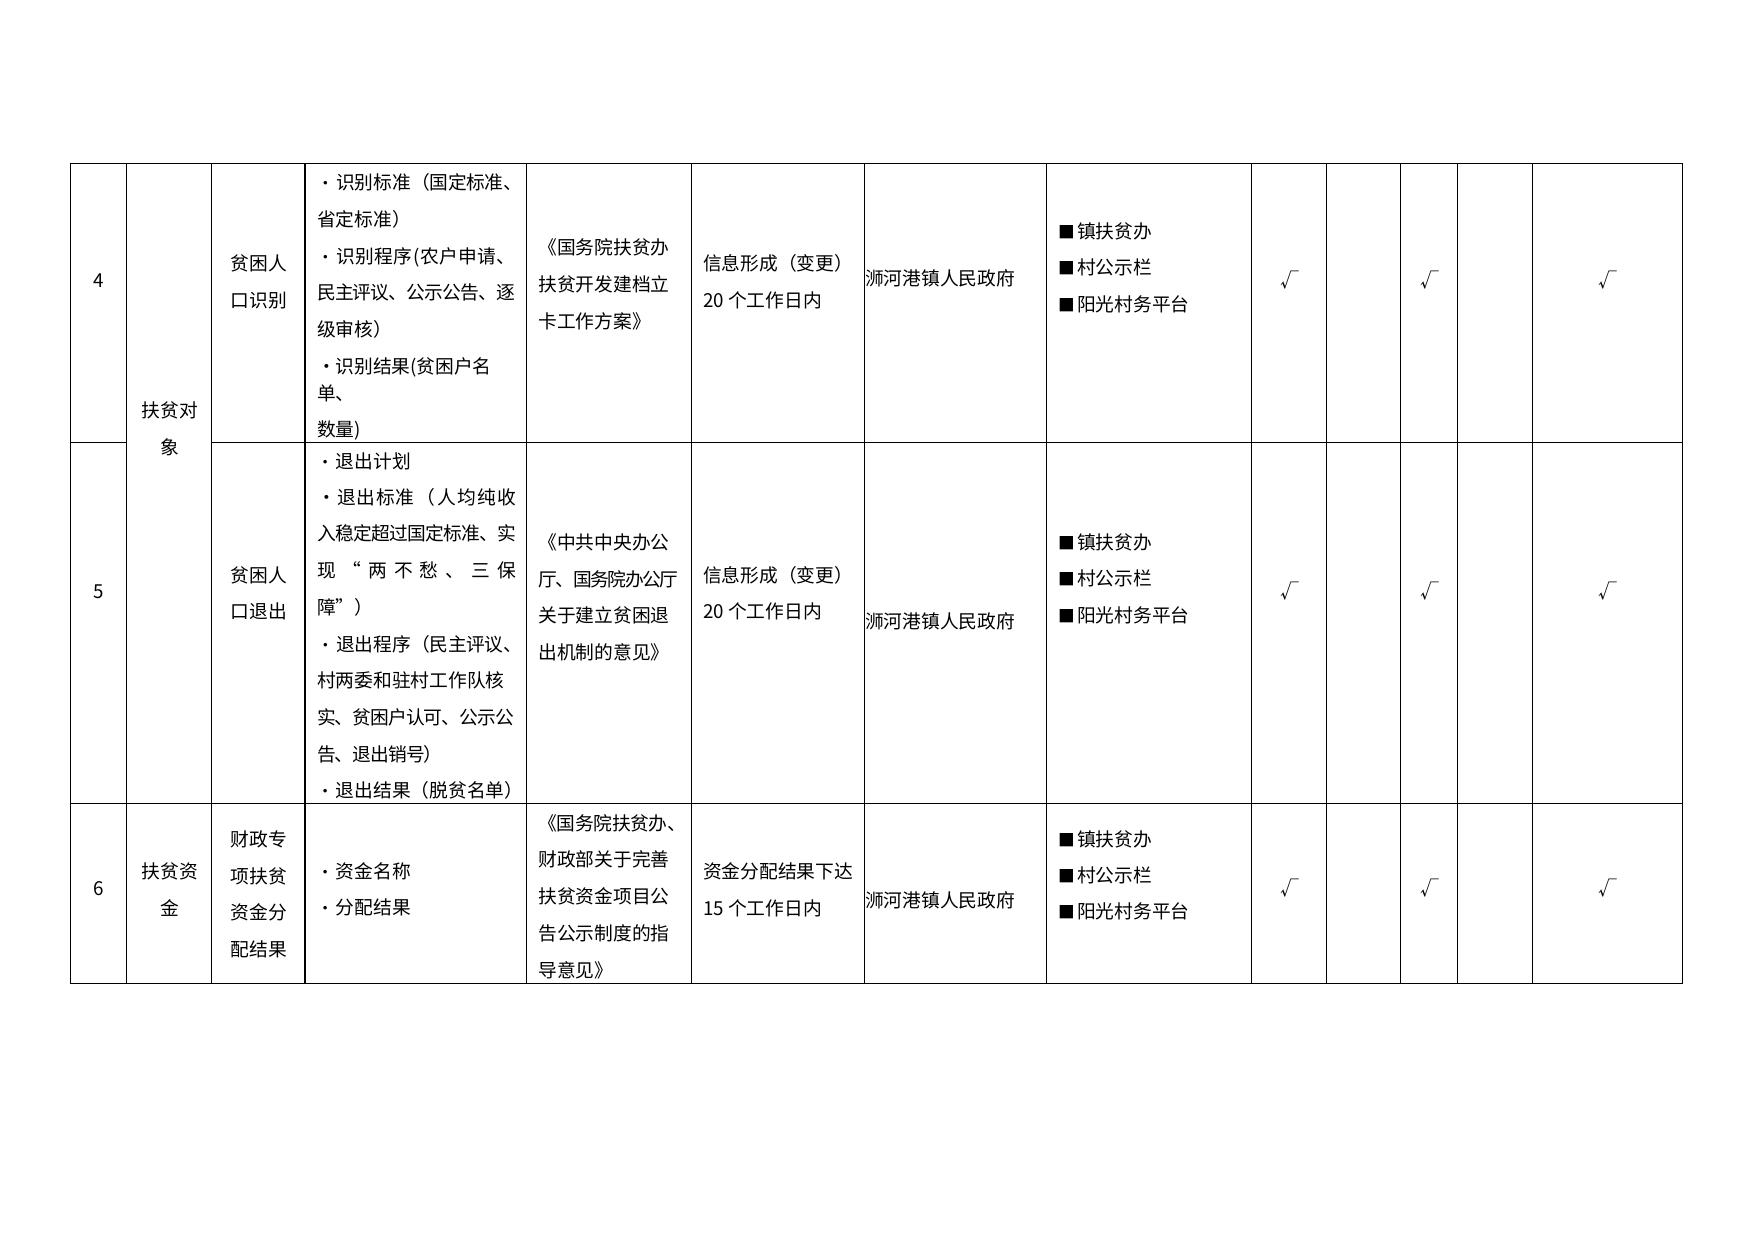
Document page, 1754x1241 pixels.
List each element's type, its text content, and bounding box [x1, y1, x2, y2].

table_cell [1327, 804, 1400, 982]
table_header 扶贫对象 [127, 164, 211, 803]
table_header √ [1533, 164, 1682, 442]
table_cell √ [1252, 804, 1326, 982]
table_cell √ [1533, 443, 1682, 803]
table_cell 信息形成（变更） 20 个工作日内 [692, 443, 864, 803]
table_cell 贫困人口退出 [212, 443, 304, 803]
table_header 贫困人口识别 [212, 164, 304, 442]
table_cell 扶贫资金 [127, 804, 211, 982]
table_cell [1458, 443, 1532, 803]
table_cell 退出计划 ·退出标准（人均纯收入稳定超过国定标准、实现“两不愁、三保障”） 退出程序（民主评议、村两委和驻村工作队核 实、贫困户认可、公示公告、退出销号） 退出结果（脱贫名单） [306, 443, 526, 803]
table_header 4 [71, 164, 126, 442]
table_header 识别标准（国定标准、省定标准） 识别程序(农户申请、民主评议、公示公告、逐级审核） ·识别结果(贫困户名单、 数量) [306, 164, 526, 442]
table_cell 镇扶贫办 村公示栏 阳光村务平台 [1047, 443, 1251, 803]
table_cell 《国务院扶贫办、财政部关于完善 扶贫资金项目公 告公示制度的指 导意见》 [527, 804, 691, 982]
table_cell 《中共中央办公厅、国务院办公厅关于建立贫困退出机制的意见》 [527, 443, 691, 803]
table_cell 6 [71, 804, 126, 982]
table_header √ [1401, 164, 1457, 442]
table_header [1327, 164, 1400, 442]
table_cell 5 [71, 443, 126, 803]
table_header 信息形成（变更） 20 个工作日内 [692, 164, 864, 442]
table_cell 资金分配结果下达15 个工作日内 [692, 804, 864, 982]
table_header 《国务院扶贫办扶贫开发建档立卡工作方案》 [527, 164, 691, 442]
table_cell [1327, 443, 1400, 803]
table_cell √ [1401, 443, 1457, 803]
table_header 镇扶贫办 村公示栏 阳光村务平台 [1047, 164, 1251, 442]
table_cell 浉河港镇人民政府 [865, 804, 1046, 982]
table_cell [1458, 804, 1532, 982]
table_cell 镇扶贫办 村公示栏 阳光村务平台 [1047, 804, 1251, 982]
table_cell √ [1533, 804, 1682, 982]
table_cell 资金名称 分配结果 [306, 804, 526, 982]
table_header √ [1252, 164, 1326, 442]
table_cell √ [1252, 443, 1326, 803]
table_cell 浉河港镇人民政府 [865, 443, 1046, 803]
table_cell 财政专项扶贫资金分配结果 [212, 804, 304, 982]
table_header [1458, 164, 1532, 442]
table_cell √ [1401, 804, 1457, 982]
table_header 浉河港镇人民政府 [865, 164, 1046, 442]
